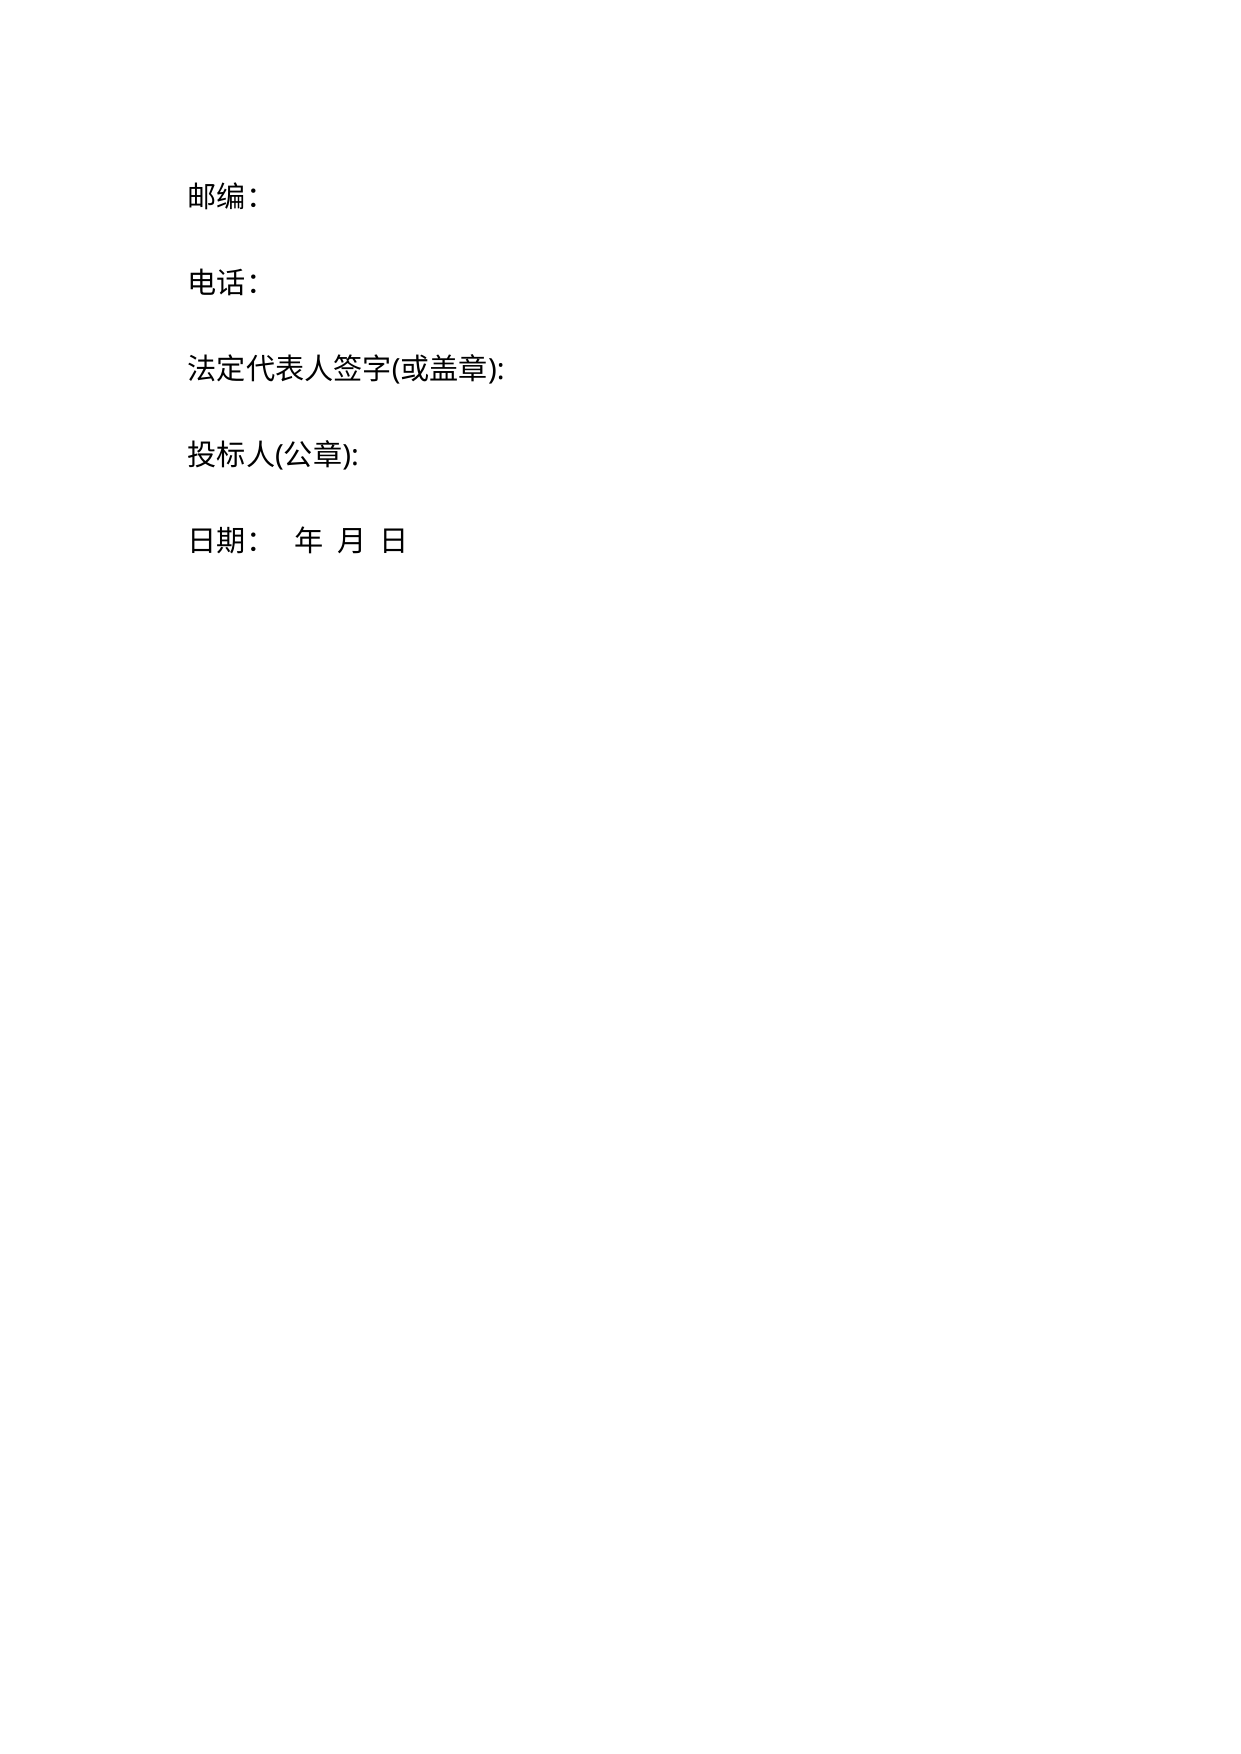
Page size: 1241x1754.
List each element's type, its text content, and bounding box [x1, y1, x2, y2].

text 电话： [187, 248, 1053, 313]
text 法定代表人签字(或盖章): [187, 334, 1053, 399]
text 邮编： [187, 162, 1053, 227]
text 日期： 年 月 日 [187, 507, 1053, 572]
text 投标人(公章): [187, 420, 1053, 485]
